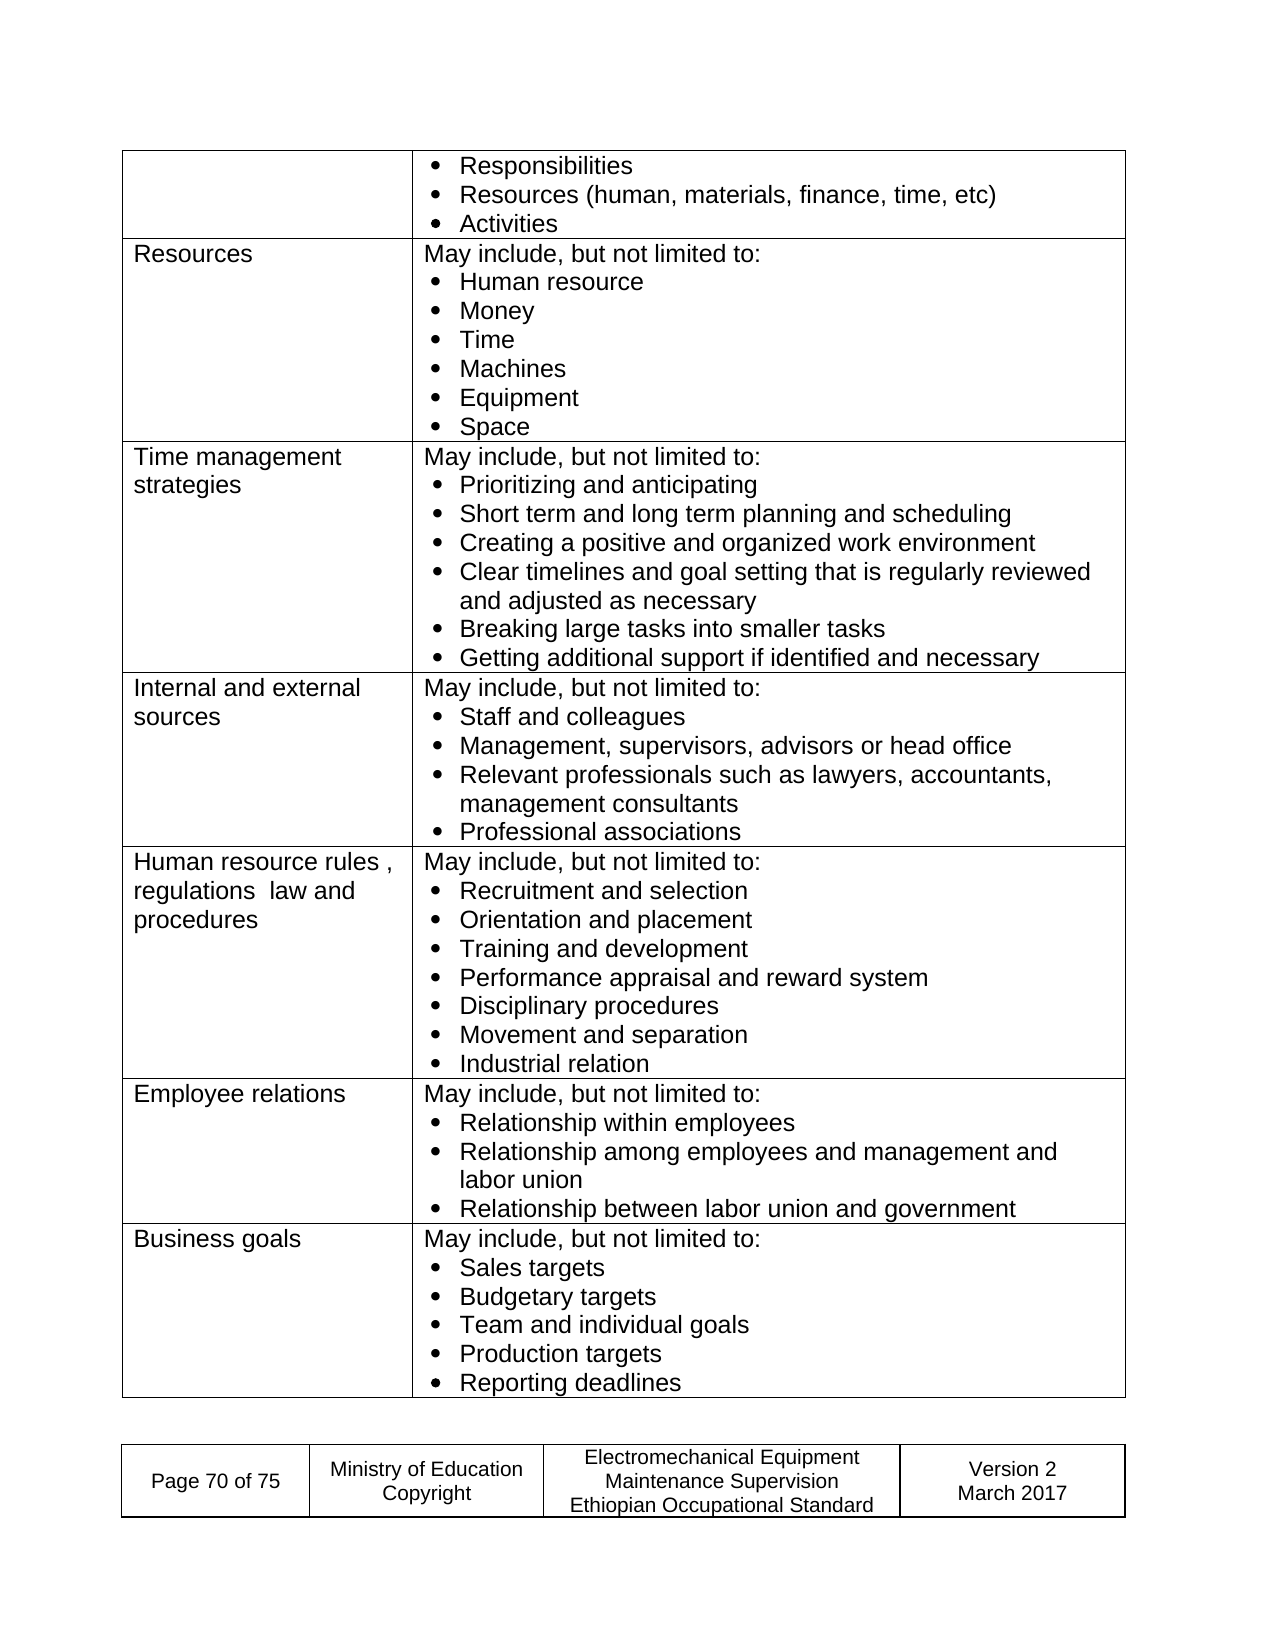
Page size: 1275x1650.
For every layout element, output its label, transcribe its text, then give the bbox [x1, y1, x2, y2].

table_cell May include, but not limited to: Staff and colleagues Management, supervisors, advisors or head office Relevant professionals such as lawyers, accountants, management consultants Professional associations [413, 673, 1125, 846]
table_cell Time management strategies [123, 442, 412, 672]
table_cell Human resource rules , regulations law and procedures [123, 847, 412, 1078]
table_cell Business goals [123, 1224, 412, 1397]
table_cell May include, but not limited to: Recruitment and selection Orientation and placement Training and development Performance appraisal and reward system Disciplinary procedures Movement and separation Industrial relation [413, 847, 1125, 1078]
table_cell May include, but not limited to: Sales targets Budgetary targets Team and individual goals Production targets Reporting deadlines [413, 1224, 1125, 1397]
table_cell Employee relations [123, 1079, 412, 1223]
table_cell May include, but not limited to: Human resource Money Time Machines Equipment Space [413, 239, 1125, 441]
table_cell May include, but not limited to: Relationship within employees Relationship among employees and management and labor union Relationship between labor union and government [413, 1079, 1125, 1223]
table_cell Internal and external sources [123, 673, 412, 846]
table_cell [123, 151, 412, 238]
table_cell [413, 151, 1125, 238]
table_cell May include, but not limited to: Prioritizing and anticipating Short term and long term planning and scheduling Creating a positive and organized work environment Clear timelines and goal setting that is regularly reviewed and adjusted as necessary Breaking large tasks into smaller tasks Getting additional support if identified and necessary [413, 442, 1125, 672]
table_cell Resources [123, 239, 412, 441]
